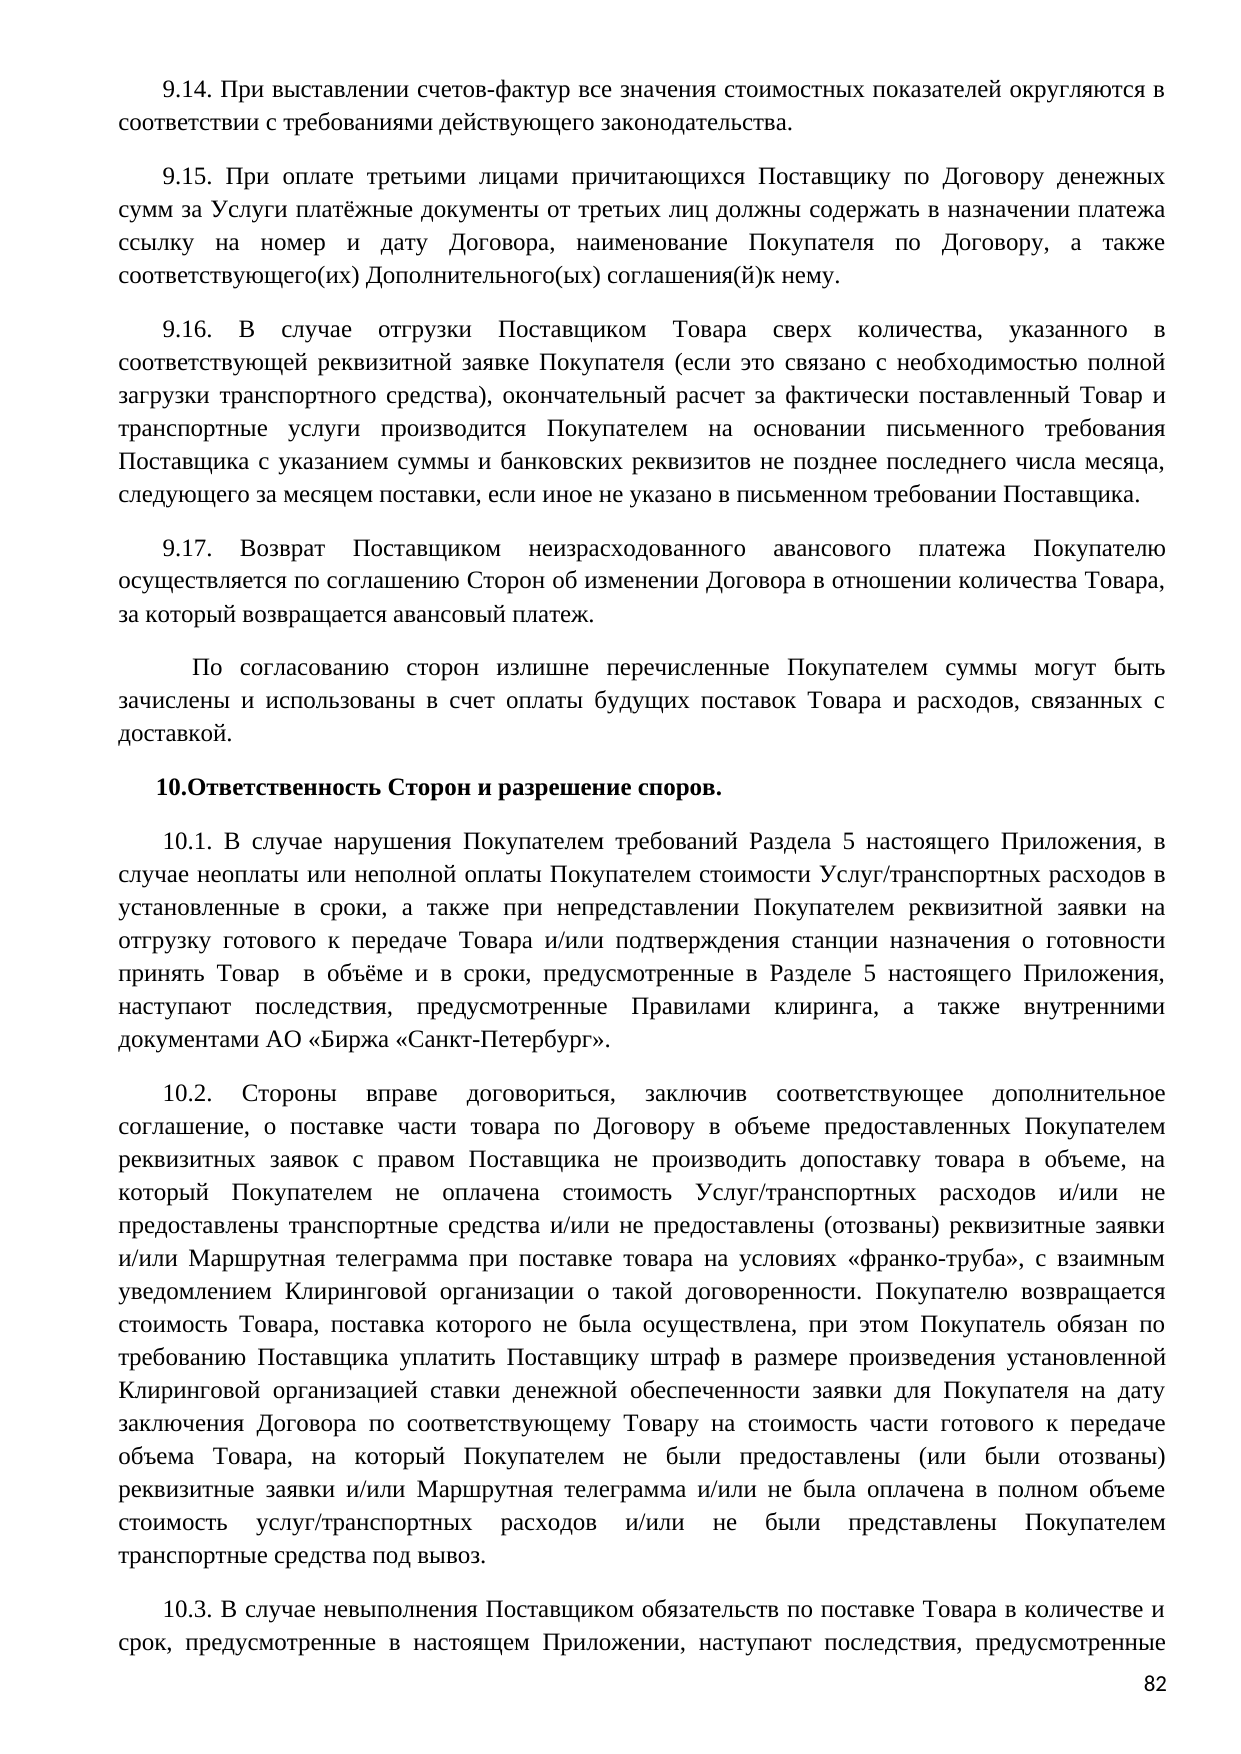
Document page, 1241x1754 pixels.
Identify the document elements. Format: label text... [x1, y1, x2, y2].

text 10.Ответственность Сторон и разрешение споров. [156, 772, 1167, 801]
text 9.14. При выставлении счетов-фактур все значения стоимостных показателей округляются в соответствии с требованиями действующего законодательства. [118, 74, 1167, 136]
text 9.17. Возврат Поставщиком неизрасходованного авансового платежа Покупателю осуществляется по соглашению Сторон об изменении Договора в отношении количества Товара, за который возвращается авансовый платеж. [118, 533, 1167, 627]
text По согласованию сторон излишне перечисленные Покупателем суммы могут быть зачислены и использованы в счет оплаты будущих поставок Товара и расходов, связанных с доставкой. [118, 652, 1167, 747]
text 10.1. В случае нарушения Покупателем требований Раздела 5 настоящего Приложения, в случае неоплаты или неполной оплаты Покупателем стоимости Услуг/транспортных расходов в установленные в сроки, а также при непредставлении Покупателем реквизитной заявки на отгрузку готового к передаче Товара и/или подтверждения станции назначения о готовности принять Товар в объёме и в сроки, предусмотренные в Разделе 5 настоящего Приложения, наступают последствия, предусмотренные Правилами клиринга, а также внутренними документами АО «Биржа «Санкт-Петербург». [118, 826, 1167, 1053]
text 10.2. Стороны вправе договориться, заключив соответствующее дополнительное соглашение, о поставке части товара по Договору в объеме предоставленных Покупателем реквизитных заявок с правом Поставщика не производить допоставку товара в объеме, на который Покупателем не оплачена стоимость Услуг/транспортных расходов и/или не предоставлены транспортные средства и/или не предоставлены (отозваны) реквизитные заявки и/или Маршрутная телеграмма при поставке товара на условиях «франко-труба», с взаимным уведомлением Клиринговой организации о такой договоренности. Покупателю возвращается стоимость Товара, поставка которого не была осуществлена, при этом Покупатель обязан по требованию Поставщика уплатить Поставщику штраф в размере произведения установленной Клиринговой организацией ставки денежной обеспеченности заявки для Покупателя на дату заключения Договора по соответствующему Товару на стоимость части готового к передаче объема Товара, на который Покупателем не были предоставлены (или были отозваны) реквизитные заявки и/или Маршрутная телеграмма и/или не была оплачена в полном объеме стоимость услуг/транспортных расходов и/или не были представлены Покупателем транспортные средства под вывоз. [118, 1078, 1167, 1569]
text 9.15. При оплате третьими лицами причитающихся Поставщику по Договору денежных сумм за Услуги платёжные документы от третьих лиц должны содержать в назначении платежа ссылку на номер и дату Договора, наименование Покупателя по Договору, а также соответствующего(их) Дополнительного(ых) соглашения(й)к нему. [118, 161, 1167, 288]
text 9.16. В случае отгрузки Поставщиком Товара сверх количества, указанного в соответствующей реквизитной заявке Покупателя (если это связано с необходимостью полной загрузки транспортного средства), окончательный расчет за фактически поставленный Товар и транспортные услуги производится Покупателем на основании письменного требования Поставщика с указанием суммы и банковских реквизитов не позднее последнего числа месяца, следующего за месяцем поставки, если иное не указано в письменном требовании Поставщика. [118, 314, 1167, 507]
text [118, 1594, 1167, 1656]
